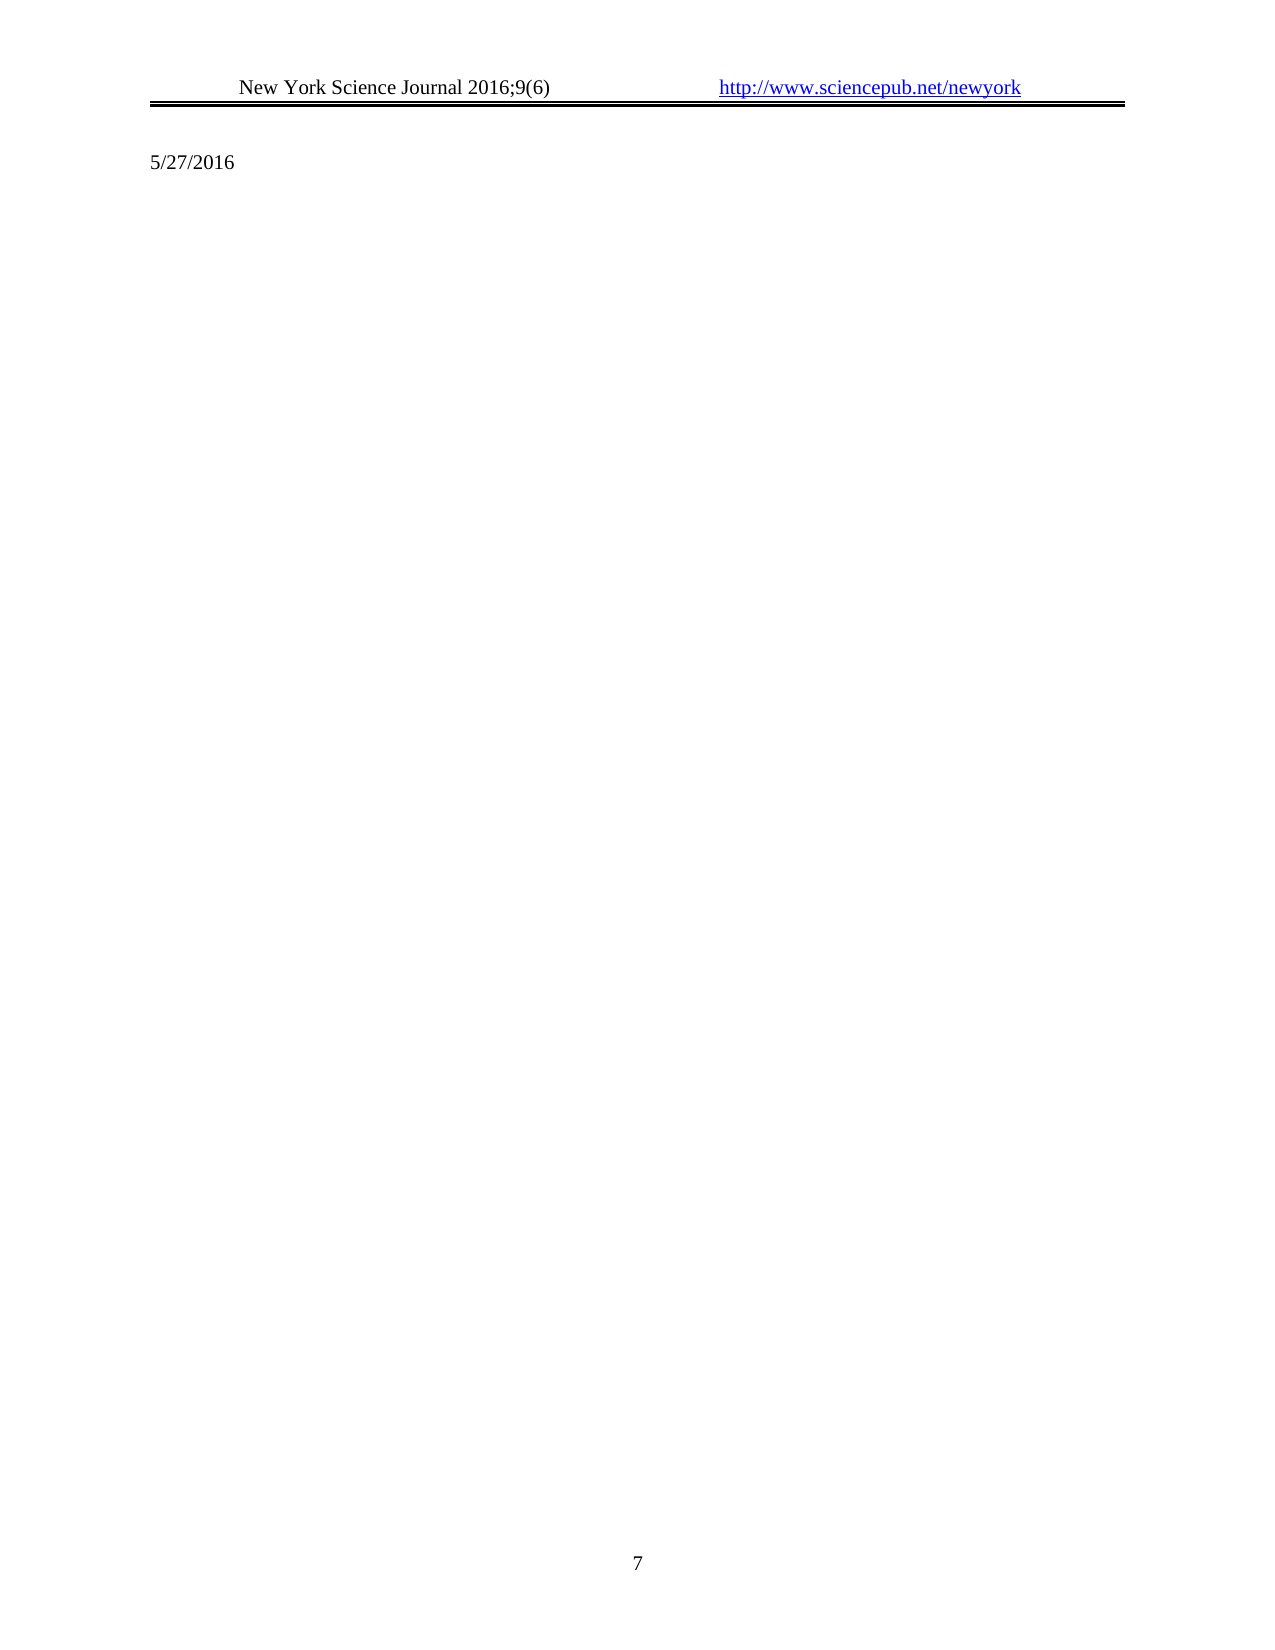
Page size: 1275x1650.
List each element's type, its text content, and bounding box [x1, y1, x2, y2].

text 5/27/2016 [150, 150, 1125, 174]
